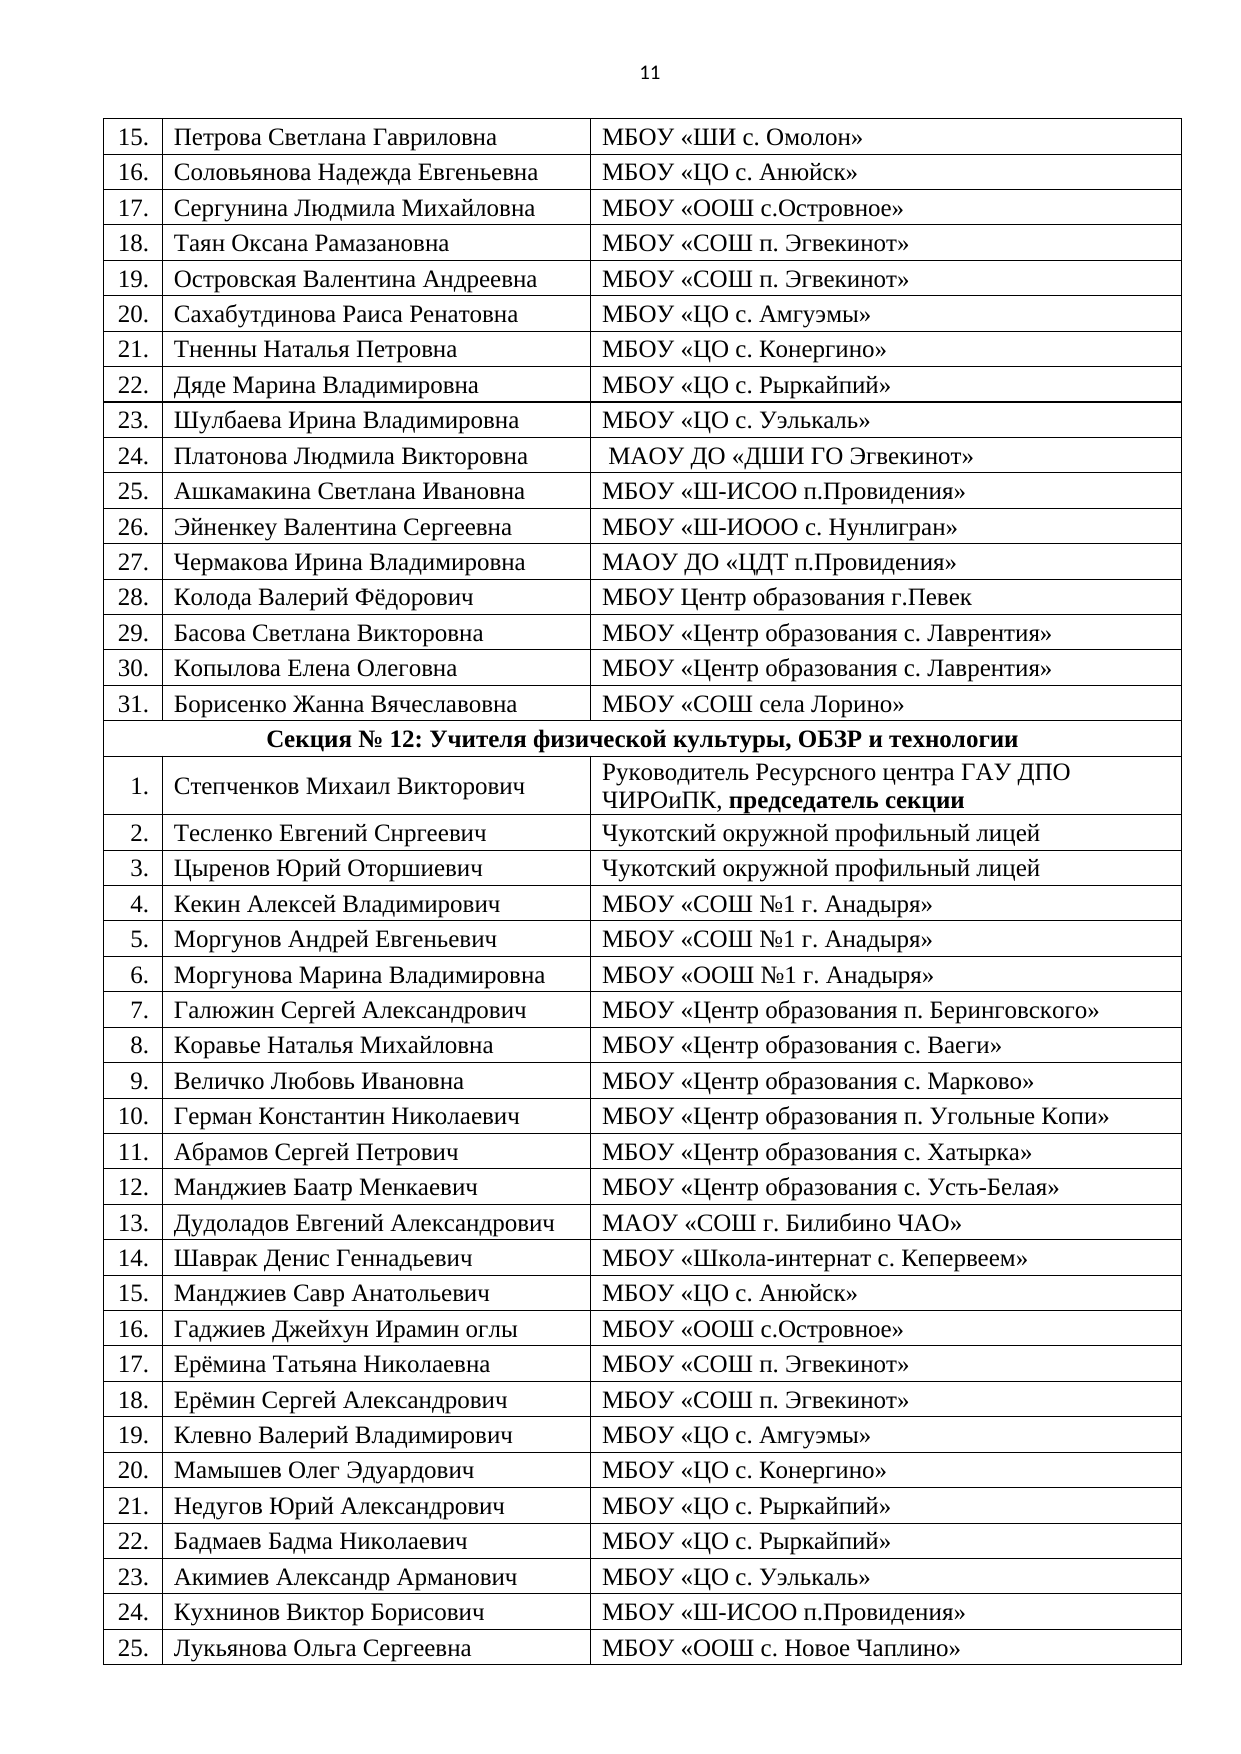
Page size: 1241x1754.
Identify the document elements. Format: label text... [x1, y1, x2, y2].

table_cell Акимиев Александр Арманович [163, 1559, 590, 1593]
table_cell [104, 155, 162, 189]
table_cell [104, 921, 162, 956]
table_cell МБОУ Центр образования г.Певек [591, 580, 1181, 614]
table_cell МБОУ «СОШ п. Эгвекинот» [591, 1382, 1181, 1416]
table_cell МБОУ «ЦО с. Конергино» [591, 1453, 1181, 1487]
table_cell [104, 1311, 162, 1345]
table_cell Коравье Наталья Михайловна [163, 1028, 590, 1062]
table_cell МБОУ «Центр образования с. Хатырка» [591, 1134, 1181, 1168]
table_cell [104, 580, 162, 614]
table_cell Сахабутдинова Раиса Ренатовна [163, 296, 590, 331]
table_cell Дудоладов Евгений Александрович [163, 1205, 590, 1239]
table_cell МБОУ «Ш-ИСОО п.Провидения» [591, 473, 1181, 508]
table_cell Степченков Михаил Викторович [163, 757, 590, 814]
table_cell Петрова Светлана Гавриловна [163, 119, 590, 153]
table_cell [104, 1346, 162, 1381]
table_cell МБОУ «Центр образования с. Ваеги» [591, 1028, 1181, 1062]
table_cell [104, 1169, 162, 1204]
table_cell Тненны Наталья Петровна [163, 332, 590, 366]
table_cell МБОУ «ШИ с. Омолон» [591, 119, 1181, 153]
table_cell МБОУ «ЦО с. Уэлькаль» [591, 403, 1181, 437]
table_cell Таян Оксана Рамазановна [163, 225, 590, 260]
table_cell Секция № 12: Учителя физической культуры, ОБЗР и технологии [104, 721, 1181, 756]
table_cell Кекин Алексей Владимирович [163, 886, 590, 920]
table_cell [104, 509, 162, 543]
table_cell [104, 403, 162, 437]
table_cell [104, 1488, 162, 1522]
table_cell Колода Валерий Фёдорович [163, 580, 590, 614]
table_cell Басова Светлана Викторовна [163, 615, 590, 649]
table_cell МБОУ «ЦО с. Рыркайпий» [591, 367, 1181, 401]
table_cell Гаджиев Джейхун Ирамин оглы [163, 1311, 590, 1345]
table_cell МБОУ «ООШ с. Новое Чаплино» [591, 1630, 1181, 1664]
table_cell Лукьянова Ольга Сергеевна [163, 1630, 590, 1664]
table_cell [104, 119, 162, 153]
table_cell Моргунова Марина Владимировна [163, 957, 590, 991]
table_cell Манджиев Баатр Менкаевич [163, 1169, 590, 1204]
table_cell Шаврак Денис Геннадьевич [163, 1240, 590, 1274]
table_cell Абрамов Сергей Петрович [163, 1134, 590, 1168]
table_cell МБОУ «Центр образования с. Лаврентия» [591, 650, 1181, 685]
table_cell [104, 686, 162, 720]
table_cell МБОУ «Центр образования с. Лаврентия» [591, 615, 1181, 649]
table_cell [104, 1417, 162, 1452]
table_cell Сергунина Людмила Михайловна [163, 190, 590, 224]
table_cell [104, 886, 162, 920]
table_cell [104, 473, 162, 508]
table_cell МБОУ «ЦО с. Рыркайпий» [591, 1524, 1181, 1558]
table_cell Галюжин Сергей Александрович [163, 992, 590, 1027]
table_cell Мамышев Олег Эдуардович [163, 1453, 590, 1487]
table_cell [104, 957, 162, 991]
table_cell Платонова Людмила Викторовна [163, 438, 590, 472]
table_cell Руководитель Ресурсного центра ГАУ ДПО ЧИРОиПК, председатель секции [591, 757, 1181, 814]
table_cell МБОУ «СОШ №1 г. Анадыря» [591, 921, 1181, 956]
table_cell МБОУ «ЦО с. Анюйск» [591, 155, 1181, 189]
table_cell [104, 650, 162, 685]
table_cell Копылова Елена Олеговна [163, 650, 590, 685]
table_cell МБОУ «СОШ №1 г. Анадыря» [591, 886, 1181, 920]
table_cell [104, 190, 162, 224]
table_cell [104, 332, 162, 366]
table_cell [104, 992, 162, 1027]
table_cell МБОУ «ЦО с. Конергино» [591, 332, 1181, 366]
table_cell [104, 225, 162, 260]
table_cell Борисенко Жанна Вячеславовна [163, 686, 590, 720]
table_cell [104, 1453, 162, 1487]
table_cell [104, 1028, 162, 1062]
table_cell [104, 615, 162, 649]
table_cell [104, 851, 162, 885]
table_cell [104, 1240, 162, 1274]
table_cell МБОУ «ЦО с. Рыркайпий» [591, 1488, 1181, 1522]
table_cell МБОУ «ЦО с. Уэлькаль» [591, 1559, 1181, 1593]
table_cell Соловьянова Надежда Евгеньевна [163, 155, 590, 189]
table_cell МАОУ ДО «ЦДТ п.Провидения» [591, 544, 1181, 578]
table_cell МБОУ «ООШ с.Островное» [591, 1311, 1181, 1345]
table_cell Чукотский окружной профильный лицей [591, 815, 1181, 849]
table_cell МБОУ «ЦО с. Амгуэмы» [591, 1417, 1181, 1452]
table_cell МБОУ «ООШ с.Островное» [591, 190, 1181, 224]
table_cell МБОУ «Ш-ИООО с. Нунлигран» [591, 509, 1181, 543]
table_cell Ерёмин Сергей Александрович [163, 1382, 590, 1416]
table_cell [104, 544, 162, 578]
table_cell Тесленко Евгений Снргеевич [163, 815, 590, 849]
table_cell Цыренов Юрий Оторшиевич [163, 851, 590, 885]
table_cell МБОУ «СОШ п. Эгвекинот» [591, 261, 1181, 295]
table_cell Чермакова Ирина Владимировна [163, 544, 590, 578]
table_cell [104, 261, 162, 295]
table_cell [104, 1594, 162, 1629]
table_cell МАОУ «СОШ г. Билибино ЧАО» [591, 1205, 1181, 1239]
table_cell Недугов Юрий Александрович [163, 1488, 590, 1522]
table_cell Ерёмина Татьяна Николаевна [163, 1346, 590, 1381]
table_cell [104, 757, 162, 814]
table_cell Клевно Валерий Владимирович [163, 1417, 590, 1452]
table_cell МБОУ «Центр образования п. Беринговского» [591, 992, 1181, 1027]
table_cell Дяде Марина Владимировна [163, 367, 590, 401]
table_cell МБОУ «ЦО с. Анюйск» [591, 1276, 1181, 1310]
table_cell МБОУ «Школа-интернат с. Кепервеем» [591, 1240, 1181, 1274]
table_cell [104, 1524, 162, 1558]
table_cell Островская Валентина Андреевна [163, 261, 590, 295]
table_cell [104, 367, 162, 401]
table_cell [104, 1063, 162, 1097]
table_cell МБОУ «Центр образования с. Марково» [591, 1063, 1181, 1097]
table_cell Манджиев Савр Анатольевич [163, 1276, 590, 1310]
table_cell [104, 1134, 162, 1168]
table_cell МБОУ «СОШ п. Эгвекинот» [591, 1346, 1181, 1381]
table_cell МБОУ «ООШ №1 г. Анадыря» [591, 957, 1181, 991]
table_cell Ашкамакина Светлана Ивановна [163, 473, 590, 508]
table_cell [104, 1205, 162, 1239]
table_cell МБОУ «СОШ села Лорино» [591, 686, 1181, 720]
table_cell [104, 1276, 162, 1310]
table_cell [104, 1559, 162, 1593]
table_cell [104, 1630, 162, 1664]
table_cell Кухнинов Виктор Борисович [163, 1594, 590, 1629]
table_cell Эйненкеу Валентина Сергеевна [163, 509, 590, 543]
table_cell [104, 1099, 162, 1133]
table_cell МБОУ «Центр образования с. Усть-Белая» [591, 1169, 1181, 1204]
table_cell МБОУ «Центр образования п. Угольные Копи» [591, 1099, 1181, 1133]
table_cell Шулбаева Ирина Владимировна [163, 403, 590, 437]
table_cell Герман Константин Николаевич [163, 1099, 590, 1133]
table_cell МБОУ «СОШ п. Эгвекинот» [591, 225, 1181, 260]
table_cell МБОУ «Ш-ИСОО п.Провидения» [591, 1594, 1181, 1629]
table_cell МАОУ ДО «ДШИ ГО Эгвекинот» [591, 438, 1181, 472]
table_cell [104, 438, 162, 472]
table_cell [104, 296, 162, 331]
table_cell [104, 815, 162, 849]
table_cell Чукотский окружной профильный лицей [591, 851, 1181, 885]
table_cell Величко Любовь Ивановна [163, 1063, 590, 1097]
table_cell Бадмаев Бадма Николаевич [163, 1524, 590, 1558]
table_cell Моргунов Андрей Евгеньевич [163, 921, 590, 956]
table_cell [104, 1382, 162, 1416]
table_cell МБОУ «ЦО с. Амгуэмы» [591, 296, 1181, 331]
